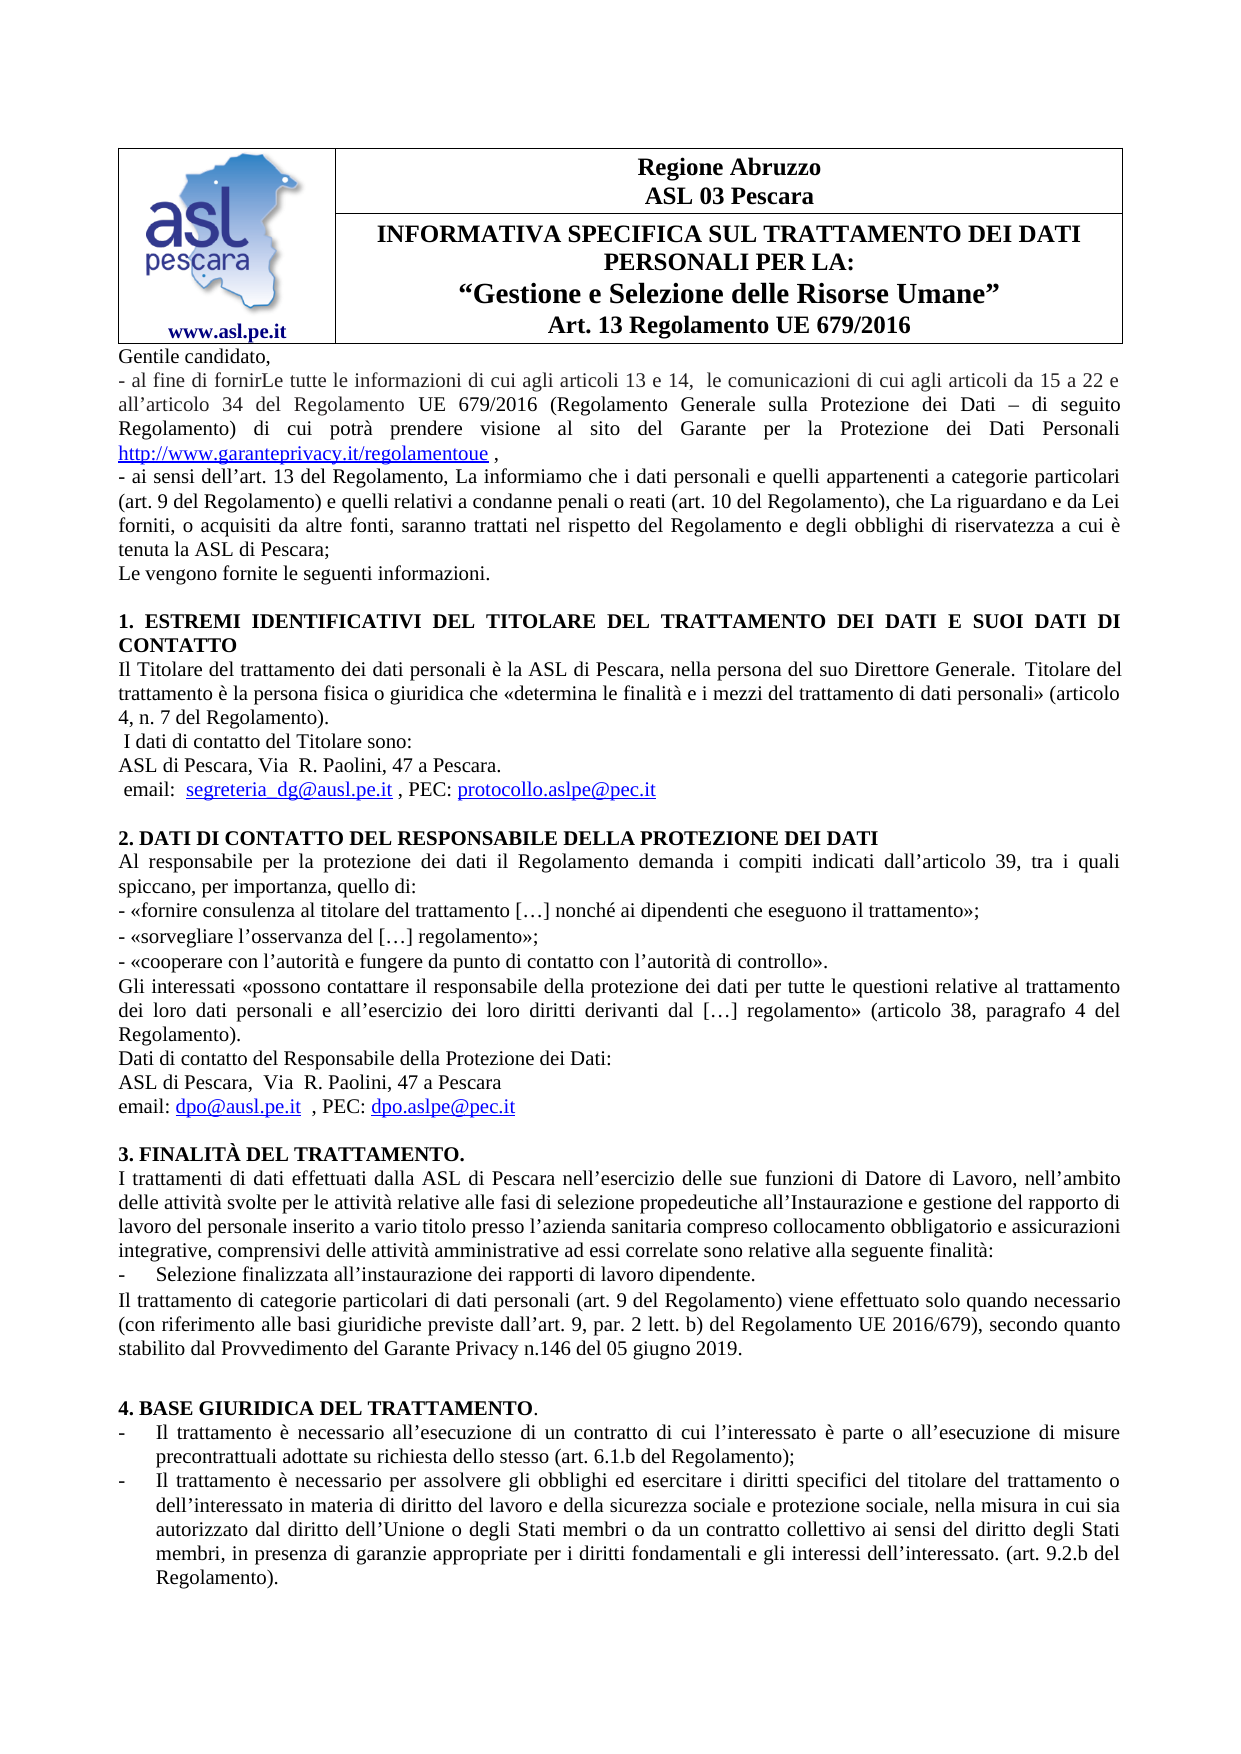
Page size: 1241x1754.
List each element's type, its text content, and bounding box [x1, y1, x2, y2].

text - «cooperare con l’autorità e fungere da punto di contatto con l’autorità di controllo». [118, 949, 1122, 973]
list Selezione finalizzata all’instaurazione dei rapporti di lavoro dipendente. [118, 1262, 1122, 1286]
text Gentile candidato, [118, 344, 1122, 368]
list Il trattamento è necessario all’esecuzione di un contratto di cui l’interessato è parte o all’esecuzione di misure precontrattuali adottate su richiesta dello stesso (art. 6.1.b del Regolamento); [118, 1420, 1122, 1468]
table_cell INFORMATIVA SPECIFICA SUL TRATTAMENTO DEI DATI PERSONALI PER LA: “Gestione e Selezione delle Risorse Umane” Art. 13 Regolamento UE 679/2016 [336, 214, 1122, 343]
text Gli interessati «possono contattare il responsabile della protezione dei dati per tutte le questioni relative al trattamento dei loro dati personali e all’esercizio dei loro diritti derivanti dal […] regolamento» (articolo 38, paragrafo 4 del Regolamento). [118, 973, 1122, 1046]
text Al responsabile per la protezione dei dati il Regolamento demanda i compiti indicati dall’articolo 39, tra i quali spiccano, per importanza, quello di: [118, 849, 1122, 898]
text I trattamenti di dati effettuati dalla ASL di Pescara nell’esercizio delle sue funzioni di Datore di Lavoro, nell’ambito delle attività svolte per le attività relative alle fasi di selezione propedeutiche all’Instaurazione e gestione del rapporto di lavoro del personale inserito a vario titolo presso l’azienda sanitaria compreso collocamento obbligatorio e assicurazioni integrative, comprensivi delle attività amministrative ad essi correlate sono relative alla seguente finalità: [118, 1166, 1122, 1262]
text - «fornire consulenza al titolare del trattamento […] nonché ai dipendenti che eseguono il trattamento»; [118, 898, 1122, 922]
text - al fine di fornirLe tutte le informazioni di cui agli articoli 13 e 14, le comunicazioni di cui agli articoli da 15 a 22 e all’articolo 34 del Regolamento UE 679/2016 (Regolamento Generale sulla Protezione dei Dati – di seguito Regolamento) di cui potrà prendere visione al sito del Garante per la Protezione dei Dati Personali http://www.garanteprivacy.it/regolamentoue , [118, 368, 1122, 464]
text I dati di contatto del Titolare sono: [118, 729, 1122, 753]
text - ai sensi dell’art. 13 del Regolamento, La informiamo che i dati personali e quelli appartenenti a categorie particolari (art. 9 del Regolamento) e quelli relativi a condanne penali o reati (art. 10 del Regolamento), che La riguardano e da Lei forniti, o acquisiti da altre fonti, saranno trattati nel rispetto del Regolamento e degli obblighi di riservatezza a cui è tenuta la ASL di Pescara; [118, 464, 1122, 561]
text Il trattamento di categorie particolari di dati personali (art. 9 del Regolamento) viene effettuato solo quando necessario (con riferimento alle basi giuridiche previste dall’art. 9, par. 2 lett. b) del Regolamento UE 2016/679), secondo quanto stabilito dal Provvedimento del Garante Privacy n.146 del 05 giugno 2019. [118, 1287, 1122, 1360]
text ASL di Pescara, Via R. Paolini, 47 a Pescara [118, 1070, 1122, 1094]
text Il Titolare del trattamento dei dati personali è la ASL di Pescara, nella persona del suo Direttore Generale. Titolare del trattamento è la persona fisica o giuridica che «determina le finalità e i mezzi del trattamento di dati personali» (articolo 4, n. 7 del Regolamento). [118, 657, 1122, 729]
text Le vengono fornite le seguenti informazioni. [118, 561, 1122, 585]
text email: dpo@ausl.pe.it , PEC: dpo.aslpe@pec.it [118, 1094, 1122, 1118]
text 2. DATI DI CONTATTO DEL RESPONSABILE DELLA PROTEZIONE DEI DATI [118, 825, 1122, 849]
text 3. FINALITÀ DEL TRATTAMENTO. [118, 1142, 1122, 1166]
picture [146, 148, 309, 319]
text - «sorvegliare l’osservanza del […] regolamento»; [118, 923, 1122, 948]
table_header Regione Abruzzo ASL 03 Pescara [336, 149, 1122, 213]
text 4. BASE GIURIDICA DEL TRATTAMENTO. [118, 1396, 1122, 1420]
list Il trattamento è necessario per assolvere gli obblighi ed esercitare i diritti specifici del titolare del trattamento o dell’interessato in materia di diritto del lavoro e della sicurezza sociale e protezione sociale, nella misura in cui sia autorizzato dal diritto dell’Unione o degli Stati membri o da un contratto collettivo ai sensi del diritto degli Stati membri, in presenza di garanzie appropriate per i diritti fondamentali e gli interessi dell’interessato. (art. 9.2.b del Regolamento). [118, 1468, 1122, 1589]
text email: segreteria_dg@ausl.pe.it , PEC: protocollo.aslpe@pec.it [118, 777, 1122, 801]
text 1. ESTREMI IDENTIFICATIVI DEL TITOLARE DEL TRATTAMENTO DEI DATI E SUOI DATI DI CONTATTO [118, 609, 1122, 657]
text ASL di Pescara, Via R. Paolini, 47 a Pescara. [118, 753, 1122, 777]
text Dati di contatto del Responsabile della Protezione dei Dati: [118, 1046, 1122, 1070]
table_header www.asl.pe.it [119, 149, 335, 343]
